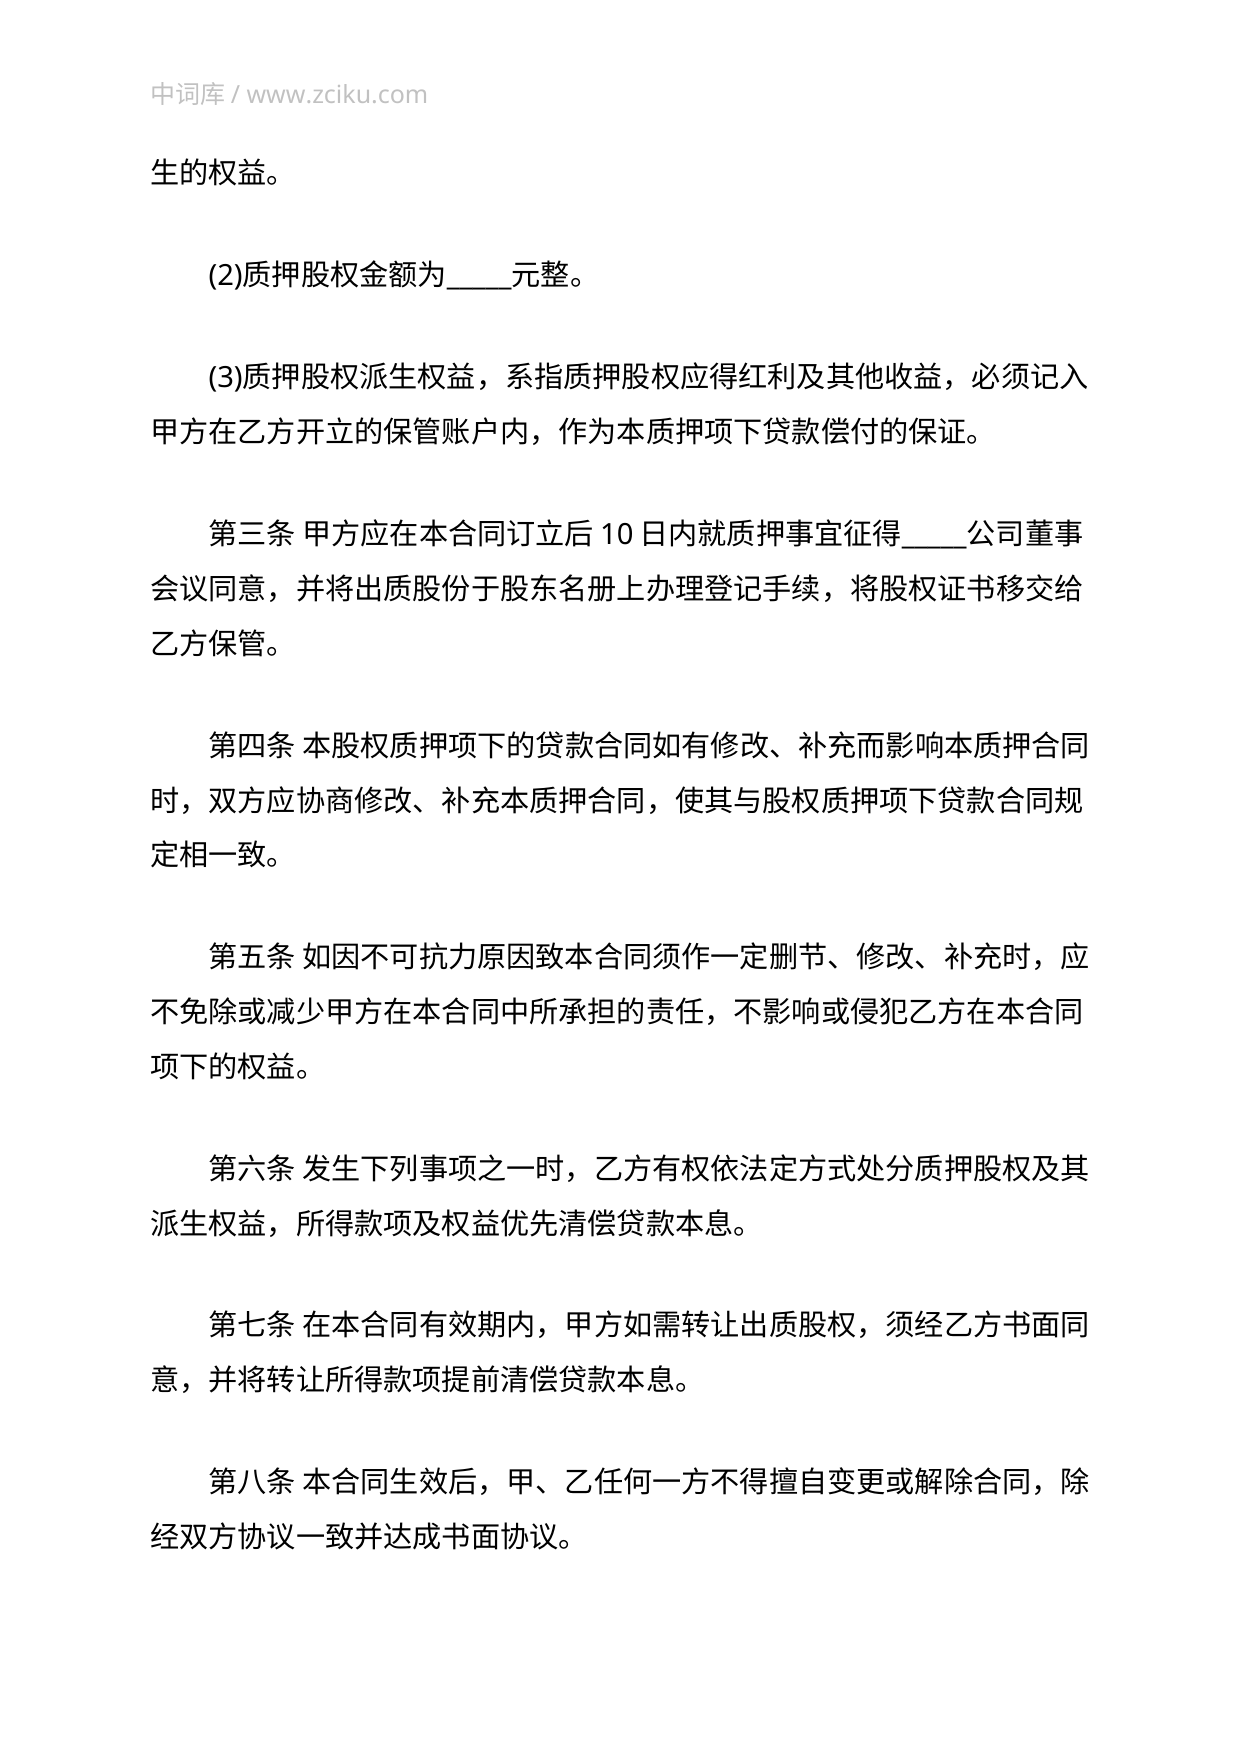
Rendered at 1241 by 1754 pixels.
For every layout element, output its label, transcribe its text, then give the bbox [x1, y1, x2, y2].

text 第三条 甲方应在本合同订立后10日内就质押事宜征得_____公司董事会议同意，并将出质股份于股东名册上办理登记手续，将股权证书移交给乙方保管。 [150, 511, 1090, 663]
text (3)质押股权派生权益，系指质押股权应得红利及其他收益，必须记入甲方在乙方开立的保管账户内，作为本质押项下贷款偿付的保证。 [150, 354, 1090, 451]
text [150, 150, 1090, 192]
text (2)质押股权金额为_____元整。 [150, 252, 1090, 294]
text 第八条 本合同生效后，甲、乙任何一方不得擅自变更或解除合同，除经双方协议一致并达成书面协议。 [150, 1459, 1090, 1556]
text 第六条 发生下列事项之一时，乙方有权依法定方式处分质押股权及其派生权益，所得款项及权益优先清偿贷款本息。 [150, 1145, 1090, 1242]
text 第五条 如因不可抗力原因致本合同须作一定删节、修改、补充时，应不免除或减少甲方在本合同中所承担的责任，不影响或侵犯乙方在本合同项下的权益。 [150, 934, 1090, 1086]
text 第七条 在本合同有效期内，甲方如需转让出质股权，须经乙方书面同意，并将转让所得款项提前清偿贷款本息。 [150, 1302, 1090, 1399]
text 第四条 本股权质押项下的贷款合同如有修改、补充而影响本质押合同时，双方应协商修改、补充本质押合同，使其与股权质押项下贷款合同规定相一致。 [150, 722, 1090, 874]
